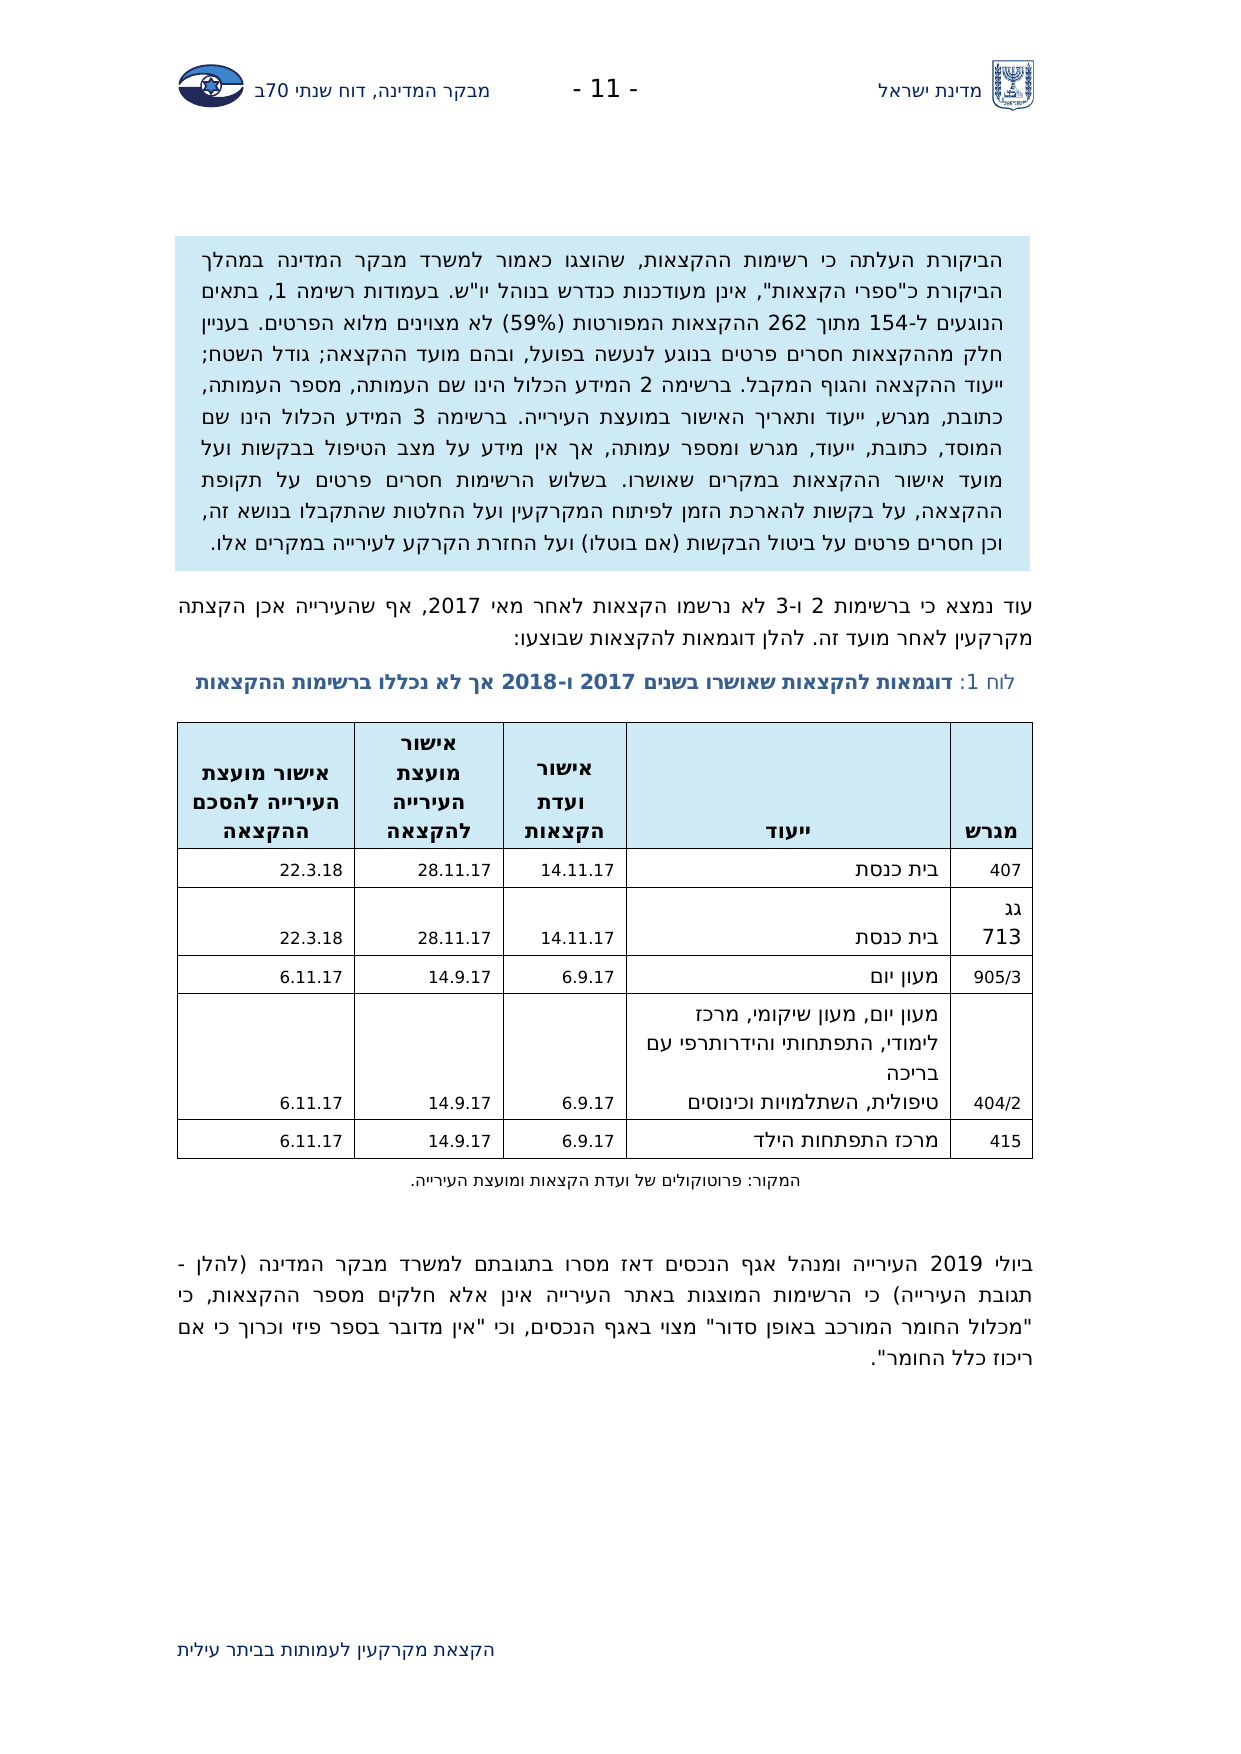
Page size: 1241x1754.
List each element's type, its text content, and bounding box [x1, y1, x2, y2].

table_cell 14.11.17 [504, 849, 626, 887]
table_cell 22.3.18 [178, 849, 354, 887]
table_cell 404/2 [951, 994, 1032, 1119]
text הביקורת העלתה כי רשימות ההקצאות, שהוצגו כאמור למשרד מבקר המדינה במהלך הביקורת כ"ספרי הקצאות", אינן מעודכנות כנדרש בנוהל יו"ש. בעמודות רשימה 1, בתאים הנוגעים ל-154 מתוך 262 ההקצאות המפורטות (59%) לא מצוינים מלוא הפרטים. בעניין חלק מההקצאות חסרים פרטים בנוגע לנעשה בפועל, ובהם מועד ההקצאה; גודל השטח; ייעוד ההקצאה והגוף המקבל. ברשימה 2 המידע הכלול הינו שם העמותה, מספר העמותה, כתובת, מגרש, ייעוד ותאריך האישור במועצת העירייה. ברשימה 3 המידע הכלול הינו שם המוסד, כתובת, ייעוד, מגרש ומספר עמותה, אך אין מידע על מצב הטיפול בבקשות ועל מועד אישור ההקצאות במקרים שאושרו. בשלוש הרשימות חסרים פרטים על תקופת ההקצאה, על בקשות להארכת הזמן לפיתוח המקרקעין ועל החלטות שהתקבלו בנושא זה, וכן חסרים פרטים על ביטול הבקשות (אם בוטלו) ועל החזרת הקרקע לעירייה במקרים אלו. [178, 239, 1027, 568]
table_cell 14.9.17 [355, 1120, 503, 1158]
table_header מגרש [951, 723, 1032, 848]
table_cell מעון יום, מעון שיקומי, מרכז לימודי, התפתחותי והידרותרפי עם בריכה טיפולית, השתלמויות וכינוסים [627, 994, 950, 1119]
table_cell 28.11.17 [355, 849, 503, 887]
table_header ייעוד [627, 723, 950, 848]
table_cell בית כנסת [627, 849, 950, 887]
table_cell 6.11.17 [178, 994, 354, 1119]
table_cell מרכז התפתחות הילד [627, 1120, 950, 1158]
table_cell 6.11.17 [178, 1120, 354, 1158]
table_cell 22.3.18 [178, 888, 354, 954]
table_header אישור ועדת הקצאות [504, 723, 626, 848]
table_cell 14.9.17 [355, 994, 503, 1119]
table_cell 6.9.17 [504, 956, 626, 993]
table_cell בית כנסת [627, 888, 950, 954]
text עוד נמצא כי ברשימות 2 ו-3 לא נרשמו הקצאות לאחר מאי 2017, אף שהעירייה אכן הקצתה מקרקעין לאחר מועד זה. להלן דוגמאות להקצאות שבוצעו: [177, 594, 1033, 650]
table_header אישור מועצת העירייה להקצאה [355, 723, 503, 848]
table_header אישור מועצת העירייה להסכם ההקצאה [178, 723, 354, 848]
text ביולי 2019 העירייה ומנהל אגף הנכסים דאז מסרו בתגובתם למשרד מבקר המדינה (להלן - תגובת העירייה) כי הרשימות המוצגות באתר העירייה אינן אלא חלקים מספר ההקצאות, כי "מכלול החומר המורכב באופן סדור" מצוי באגף הנכסים, וכי "אין מדובר בספר פיזי וכרוך כי אם ריכוז כלל החומר". [177, 1252, 1033, 1371]
table_cell 14.9.17 [355, 956, 503, 993]
table_cell מעון יום [627, 956, 950, 993]
table_cell 415 [951, 1120, 1032, 1158]
table_cell 6.9.17 [504, 994, 626, 1119]
table_cell 14.11.17 [504, 888, 626, 954]
text לוח 1: דוגמאות להקצאות שאושרו בשנים 2017 ו-2018 אך לא נכללו ברשימות ההקצאות [177, 670, 1033, 694]
table_cell 905/3 [951, 956, 1032, 993]
table_cell גג 713 [951, 888, 1032, 954]
table_cell 28.11.17 [355, 888, 503, 954]
table_cell 407 [951, 849, 1032, 887]
table_cell 6.9.17 [504, 1120, 626, 1158]
table_cell 6.11.17 [178, 956, 354, 993]
text המקור: פרוטוקולים של ועדת הקצאות ומועצת העירייה. [177, 1171, 1033, 1191]
